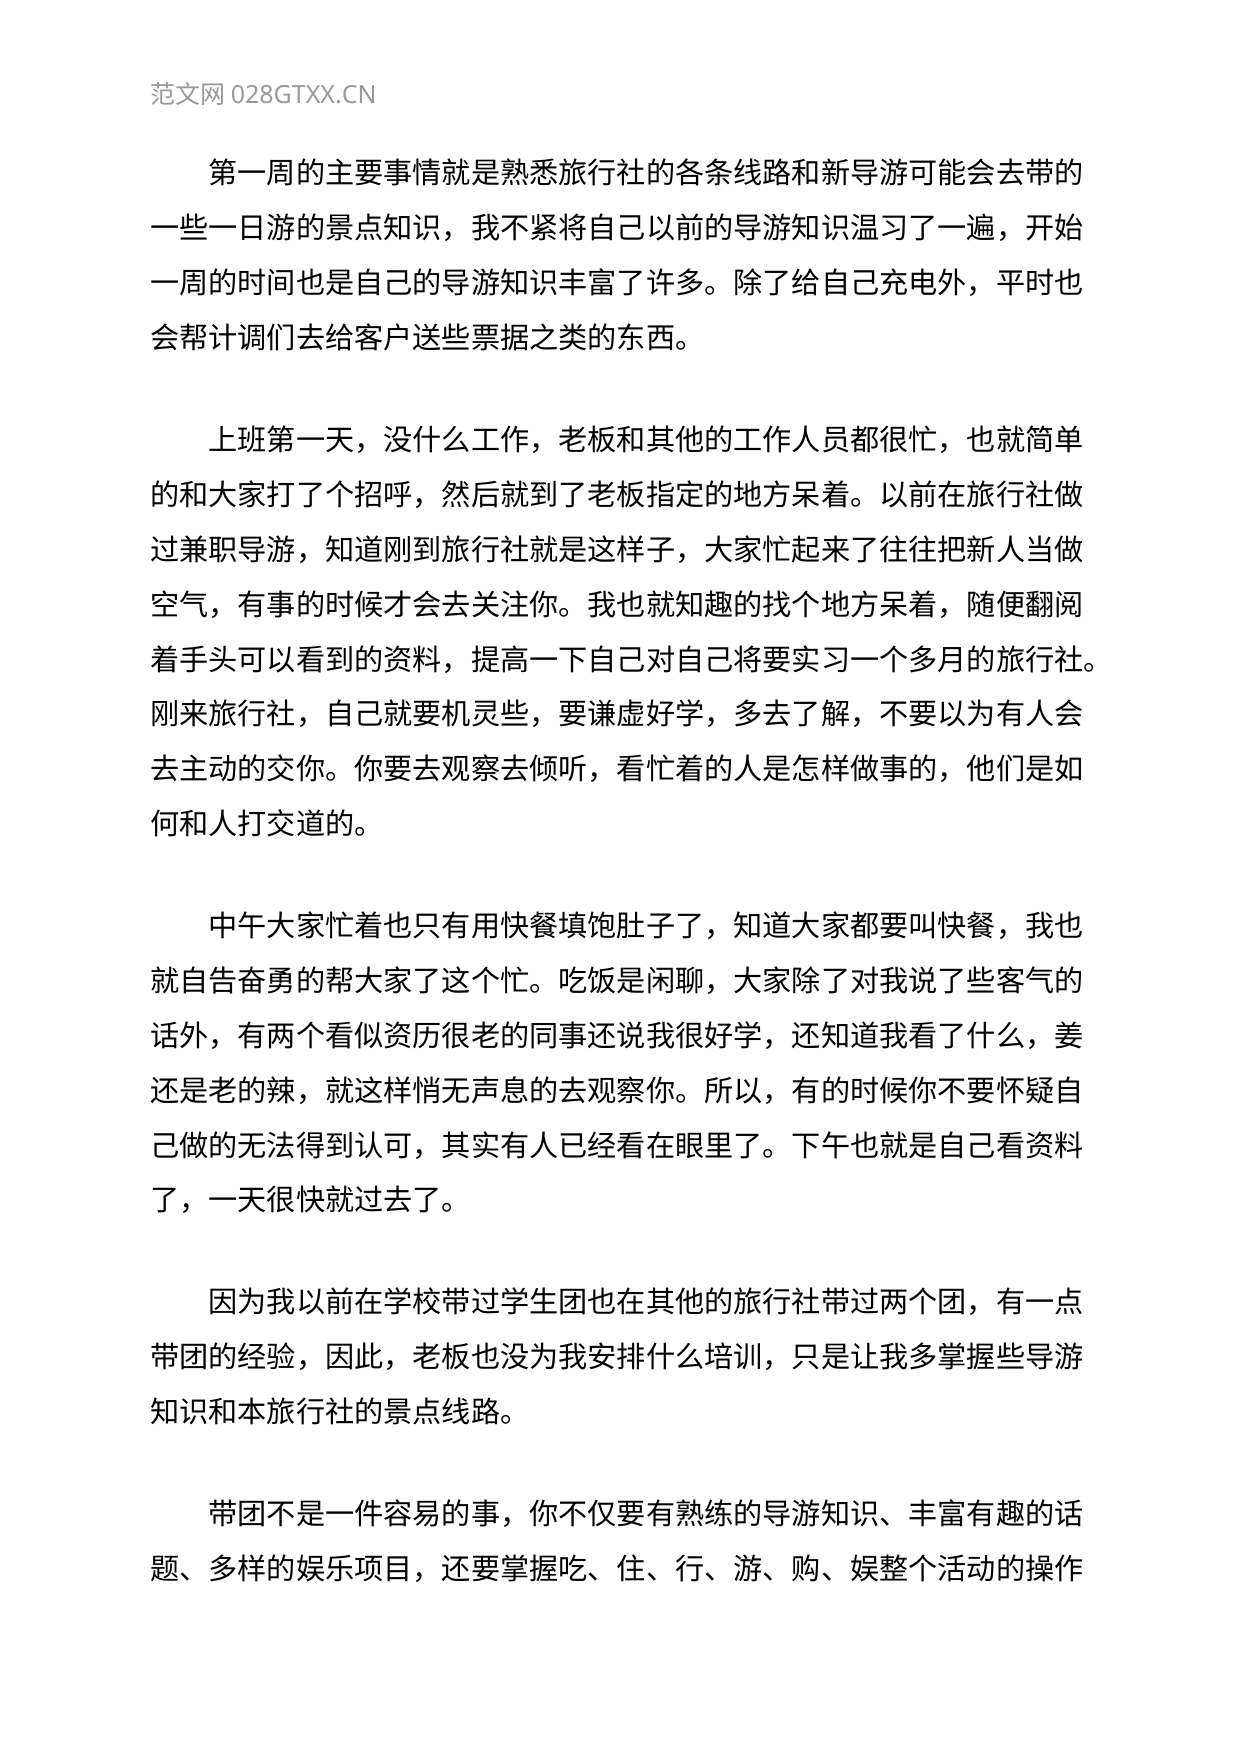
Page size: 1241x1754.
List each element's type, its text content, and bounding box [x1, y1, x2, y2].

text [150, 1490, 1090, 1587]
text 因为我以前在学校带过学生团也在其他的旅行社带过两个团，有一点带团的经验，因此，老板也没为我安排什么培训，只是让我多掌握些导游知识和本旅行社的景点线路。 [150, 1279, 1090, 1431]
text 上班第一天，没什么工作，老板和其他的工作人员都很忙，也就简单的和大家打了个招呼，然后就到了老板指定的地方呆着。以前在旅行社做过兼职导游，知道刚到旅行社就是这样子，大家忙起来了往往把新人当做空气，有事的时候才会去关注你。我也就知趣的找个地方呆着，随便翻阅着手头可以看到的资料，提高一下自己对自己将要实习一个多月的旅行社。刚来旅行社，自己就要机灵些，要谦虚好学，多去了解，不要以为有人会去主动的交你。你要去观察去倾听，看忙着的人是怎样做事的，他们是如何和人打交道的。 [150, 416, 1090, 843]
text 第一周的主要事情就是熟悉旅行社的各条线路和新导游可能会去带的一些一日游的景点知识，我不紧将自己以前的导游知识温习了一遍，开始一周的时间也是自己的导游知识丰富了许多。除了给自己充电外，平时也会帮计调们去给客户送些票据之类的东西。 [150, 150, 1090, 357]
text 中午大家忙着也只有用快餐填饱肚子了，知道大家都要叫快餐，我也就自告奋勇的帮大家了这个忙。吃饭是闲聊，大家除了对我说了些客气的话外，有两个看似资历很老的同事还说我很好学，还知道我看了什么，姜还是老的辣，就这样悄无声息的去观察你。所以，有的时候你不要怀疑自己做的无法得到认可，其实有人已经看在眼里了。下午也就是自己看资料了，一天很快就过去了。 [150, 902, 1090, 1219]
